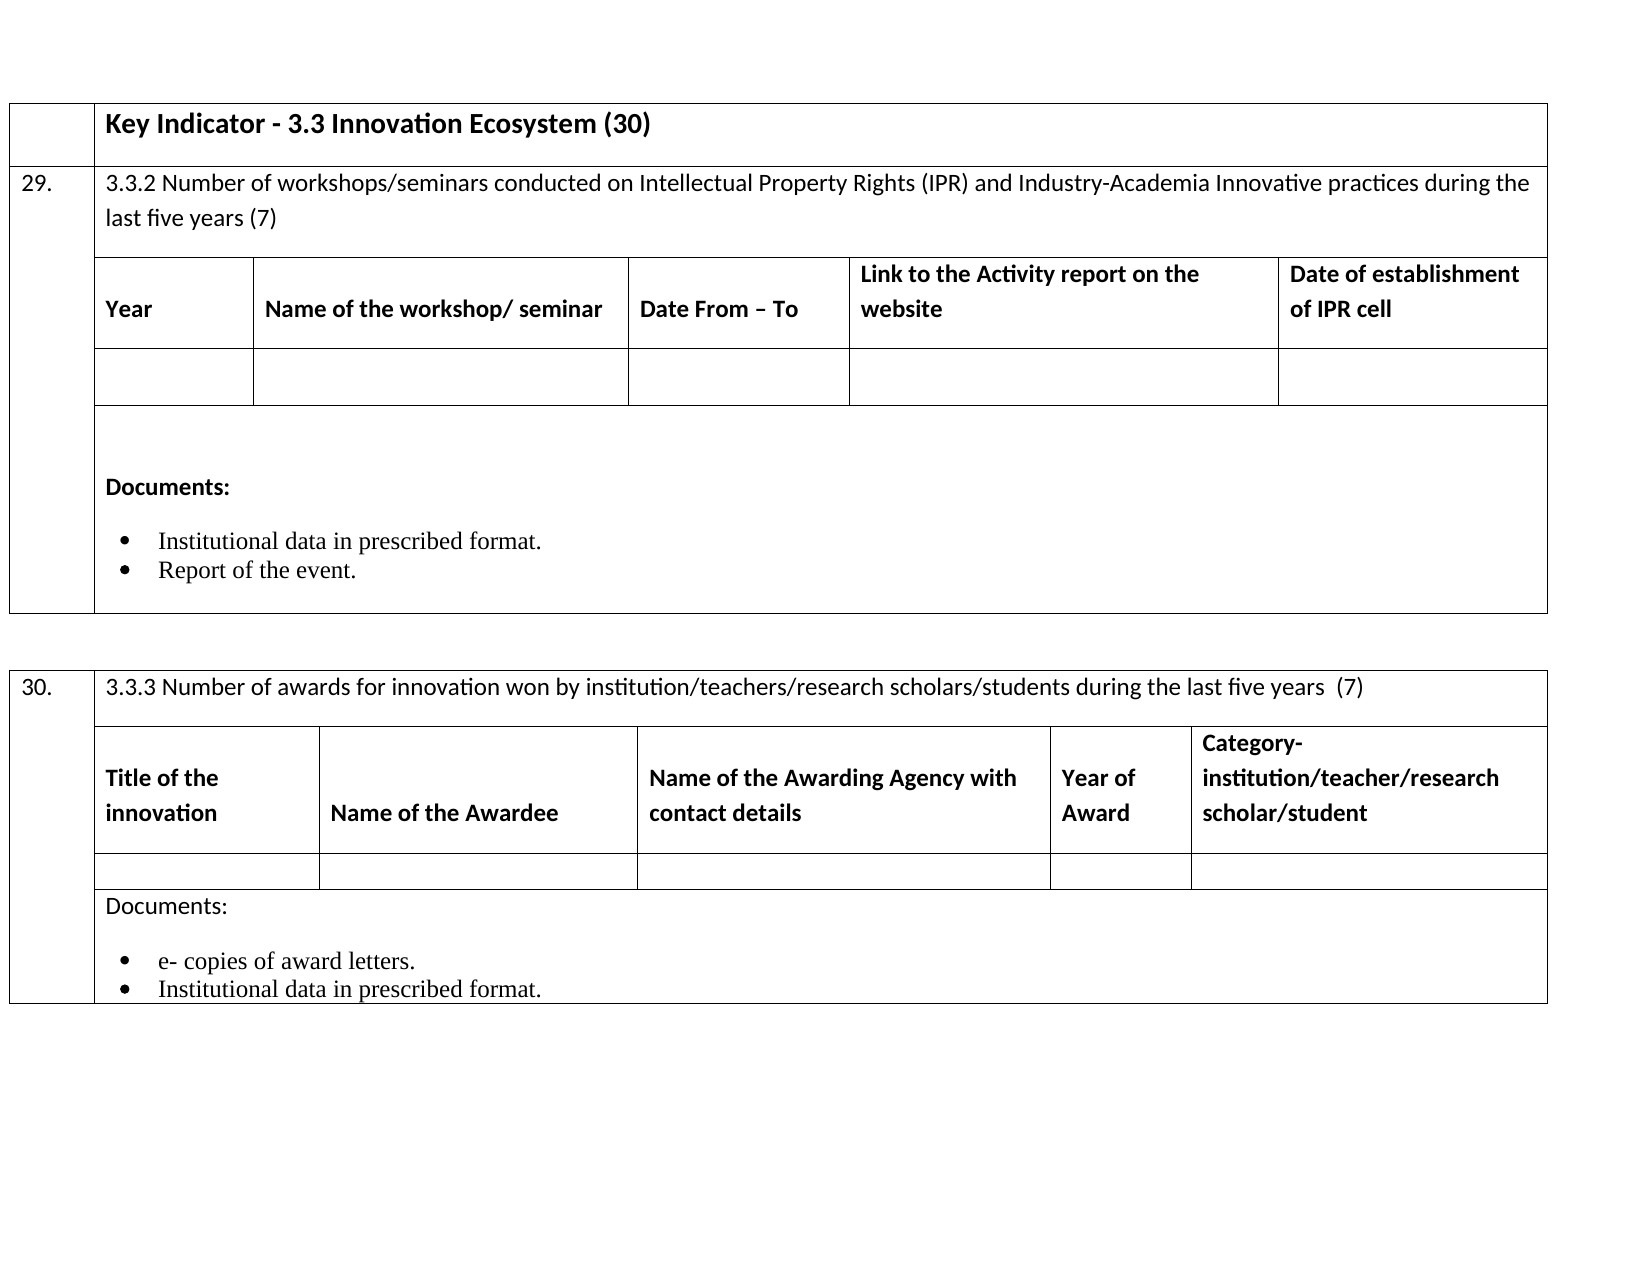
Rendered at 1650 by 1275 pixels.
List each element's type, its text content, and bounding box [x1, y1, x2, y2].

table_cell [629, 349, 849, 405]
table_header 30. [10, 671, 94, 1003]
table_cell [1192, 854, 1547, 889]
table_cell Documents: Institutional data in prescribed format. Report of the event. [95, 406, 1547, 613]
table_cell Date From – To [629, 258, 849, 348]
table_cell Link to the Activity report on the website [850, 258, 1278, 348]
table_cell Name of the Awardee [320, 727, 637, 852]
table_header [10, 104, 94, 166]
table_cell 3.3.2 Number of workshops/seminars conducted on Intellectual Property Rights (IPR) and Industry-Academia Innovative practices during the last five years (7) [95, 167, 1547, 257]
table_cell Name of the workshop/ seminar [254, 258, 628, 348]
table_header 3.3.3 Number of awards for innovation won by institution/teachers/research scholars/students during the last five years (7) [95, 671, 1547, 726]
table_cell Date of establishment of IPR cell [1279, 258, 1547, 348]
table_cell [638, 854, 1050, 889]
table_cell [254, 349, 628, 405]
table_cell [1279, 349, 1547, 405]
table_cell Name of the Awarding Agency with contact details [638, 727, 1050, 852]
table_cell Year [95, 258, 253, 348]
table_cell Documents: e- copies of award letters. Institutional data in prescribed format. [95, 890, 1547, 1003]
table_cell [320, 854, 637, 889]
table_header Key Indicator - 3.3 Innovation Ecosystem (30) [95, 104, 1547, 166]
table_cell 29. [10, 167, 94, 613]
table_cell Year of Award [1051, 727, 1191, 852]
table_cell [95, 854, 319, 889]
table_cell [1051, 854, 1191, 889]
table_cell Title of the innovation [95, 727, 319, 852]
table_cell [95, 349, 253, 405]
table_cell Category- institution/teacher/research scholar/student [1192, 727, 1547, 852]
table_cell [850, 349, 1278, 405]
